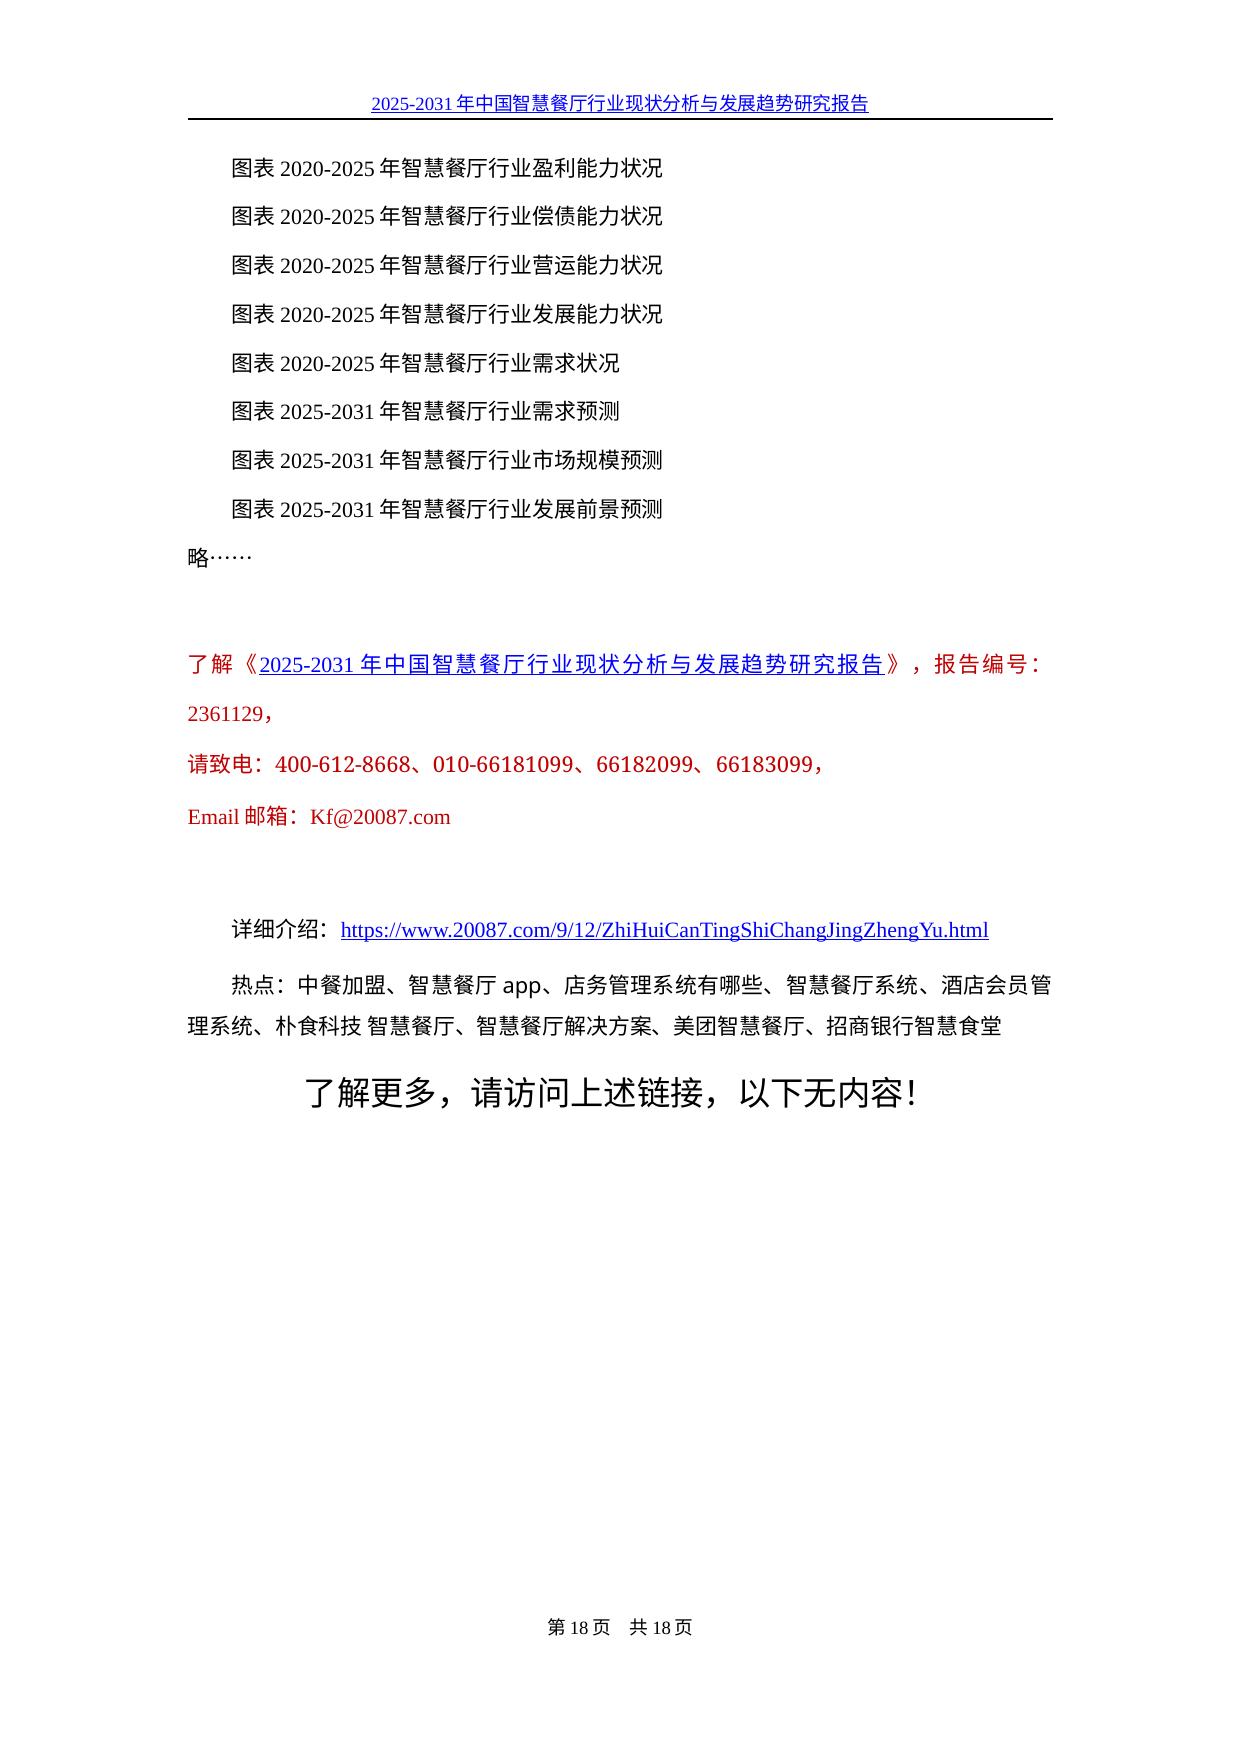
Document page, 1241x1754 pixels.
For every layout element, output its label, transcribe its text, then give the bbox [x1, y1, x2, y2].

title 了解更多，请访问上述链接，以下无内容！ [187, 1059, 1053, 1124]
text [187, 150, 1053, 573]
text 请致电：400-612-8668、010-66181099、66182099、66183099， [187, 747, 1053, 779]
text 热点：中餐加盟、智慧餐厅app、店务管理系统有哪些、智慧餐厅系统、酒店会员管理系统、朴食科技 智慧餐厅、智慧餐厅解决方案、美团智慧餐厅、招商银行智慧食堂 [187, 968, 1053, 1041]
text Email邮箱：Kf@20087.com [187, 798, 1053, 831]
text 详细介绍：https://www.20087.com/9/12/ZhiHuiCanTingShiChangJingZhengYu.html [187, 911, 1053, 944]
text 了解《2025-2031年中国智慧餐厅行业现状分析与发展趋势研究报告》，报告编号：2361129， [187, 647, 1053, 728]
